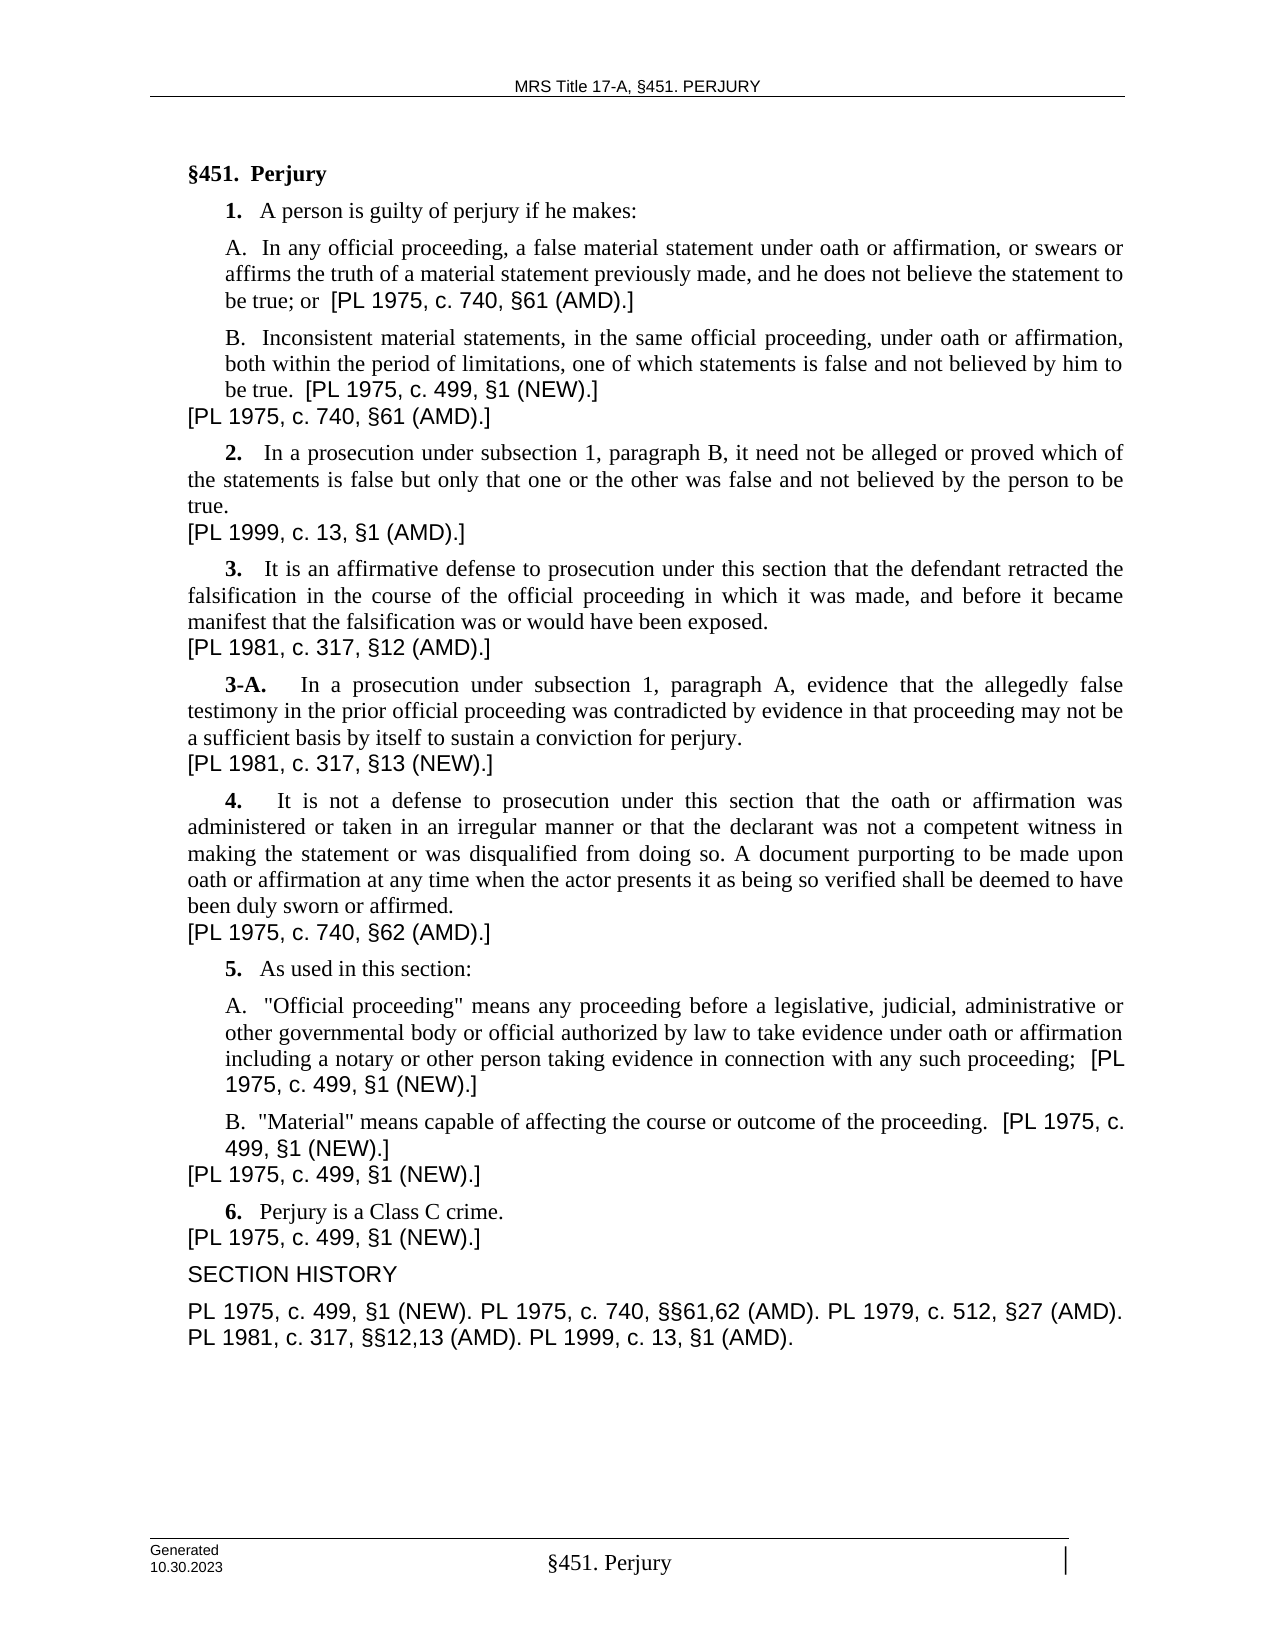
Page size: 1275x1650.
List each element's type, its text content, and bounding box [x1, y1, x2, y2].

text 3-A. In a prosecution under subsection 1, paragraph A, evidence that the allegedly false testimony in the prior official proceeding was contradicted by evidence in that proceeding may not be a sufficient basis by itself to sustain a conviction for perjury. [187, 671, 1125, 750]
text [PL 1975, c. 740, §61 (AMD).] [187, 403, 1125, 429]
text SECTION HISTORY [187, 1261, 1125, 1287]
text A. In any official proceeding, a false material statement under oath or affirmation, or swears or affirms the truth of a material statement previously made, and he does not believe the statement to be true; or [PL 1975, c. 740, §61 (AMD).] [225, 234, 1125, 313]
text §451. Perjury [187, 160, 1125, 187]
text 5. As used in this section: [187, 956, 1125, 982]
text PL 1975, c. 499, §1 (NEW). PL 1975, c. 740, §§61,62 (AMD). PL 1979, c. 512, §27 (AMD). PL 1981, c. 317, §§12,13 (AMD). PL 1999, c. 13, §1 (AMD). [187, 1298, 1125, 1350]
text [PL 1975, c. 740, §62 (AMD).] [187, 919, 1125, 945]
text 3. It is an affirmative defense to prosecution under this section that the defendant retracted the falsification in the course of the official proceeding in which it was made, and before it became manifest that the falsification was or would have been exposed. [187, 555, 1125, 634]
text [PL 1975, c. 499, §1 (NEW).] [187, 1161, 1125, 1187]
text A. "Official proceeding" means any proceeding before a legislative, judicial, administrative or other governmental body or official authorized by law to take evidence under oath or affirmation including a notary or other person taking evidence in connection with any such proceeding; [PL 1975, c. 499, §1 (NEW).] [225, 992, 1125, 1098]
text [PL 1981, c. 317, §13 (NEW).] [187, 750, 1125, 777]
text 4. It is not a defense to prosecution under this section that the oath or affirmation was administered or taken in an irregular manner or that the declarant was not a competent witness in making the statement or was disqualified from doing so. A document purporting to be made upon oath or affirmation at any time when the actor presents it as being so verified shall be deemed to have been duly sworn or affirmed. [187, 787, 1125, 919]
text 6. Perjury is a Class C crime. [187, 1198, 1125, 1224]
text 2. In a prosecution under subsection 1, paragraph B, it need not be alleged or proved which of the statements is false but only that one or the other was false and not believed by the person to be true. [187, 439, 1125, 518]
text [PL 1975, c. 499, §1 (NEW).] [187, 1224, 1125, 1251]
text [PL 1999, c. 13, §1 (AMD).] [187, 518, 1125, 545]
text B. "Material" means capable of affecting the course or outcome of the proceeding. [PL 1975, c. 499, §1 (NEW).] [225, 1108, 1125, 1161]
text [PL 1981, c. 317, §12 (AMD).] [187, 634, 1125, 661]
text B. Inconsistent material statements, in the same official proceeding, under oath or affirmation, both within the period of limitations, one of which statements is false and not believed by him to be true. [PL 1975, c. 499, §1 (NEW).] [225, 323, 1125, 403]
text 1. A person is guilty of perjury if he makes: [187, 197, 1125, 223]
